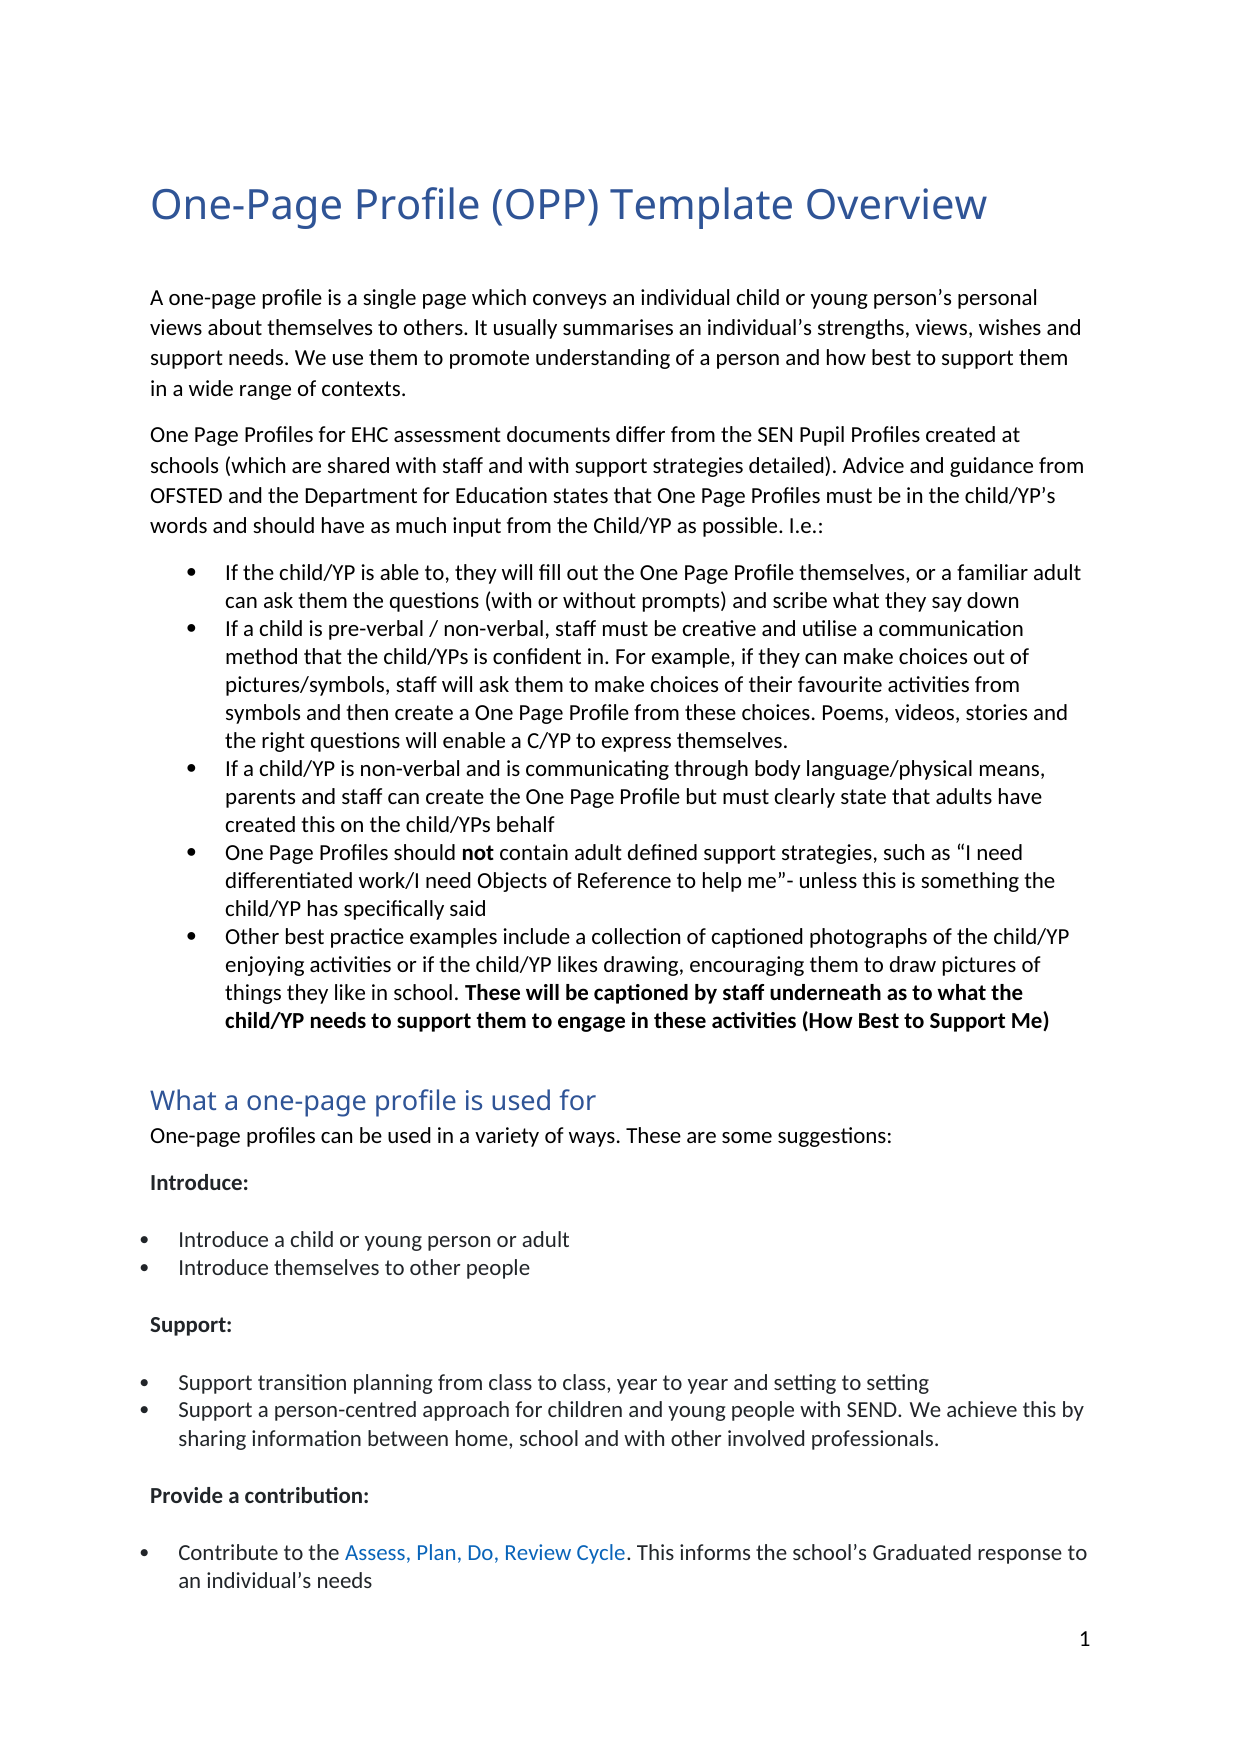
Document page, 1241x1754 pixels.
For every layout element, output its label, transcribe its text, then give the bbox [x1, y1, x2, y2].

text One-page profiles can be used in a variety of ways. These are some suggestions: [150, 1121, 1090, 1149]
list Other best practice examples include a collection of captioned photographs of the child/YP enjoying activities or if the child/YP likes drawing, encouraging them to draw pictures of things they like in school. These will be captioned by staff underneath as to what the child/YP needs to support them to engage in these activities (How Best to Support Me) [187, 922, 1090, 1034]
list One Page Profiles should not contain adult defined support strategies, such as “I need differentiated work/I need Objects of Reference to help me”- unless this is something the child/YP has specifically said [187, 838, 1090, 922]
list If the child/YP is able to, they will fill out the One Page Profile themselves, or a familiar adult can ask them the questions (with or without prompts) and scribe what they say down [187, 558, 1090, 614]
subtitle One-Page Profile (OPP) Template Overview [150, 175, 1090, 232]
text A one-page profile is a single page which conveys an individual child or young person’s personal views about themselves to others. It usually summarises an individual’s strengths, views, wishes and support needs. We use them to promote understanding of a person and how best to support them in a wide range of contexts. [150, 283, 1090, 402]
list Support transition planning from class to class, year to year and setting to setting [141, 1368, 1090, 1396]
list If a child is pre-verbal / non-verbal, staff must be creative and utilise a communication method that the child/YPs is confident in. For example, if they can make choices out of pictures/symbols, staff will ask them to make choices of their favourite activities from symbols and then create a One Page Profile from these choices. Poems, videos, stories and the right questions will enable a C/YP to express themselves. [187, 614, 1090, 754]
list Support a person-centred approach for children and young people with SEND. We achieve this by sharing information between home, school and with other involved professionals. [141, 1396, 1090, 1452]
text Support: [150, 1310, 1090, 1338]
text Provide a contribution: [150, 1481, 1090, 1509]
text One Page Profiles for EHC assessment documents differ from the SEN Pupil Profiles created at schools (which are shared with staff and with support strategies detailed). Advice and guidance from OFSTED and the Department for Education states that One Page Profiles must be in the child/YP’s words and should have as much input from the Child/YP as possible. I.e.: [150, 421, 1090, 539]
text Introduce: [150, 1168, 1090, 1196]
list Introduce a child or young person or adult [141, 1225, 1090, 1253]
list Introduce themselves to other people [141, 1253, 1090, 1281]
list If a child/YP is non-verbal and is communicating through body language/physical means, parents and staff can create the One Page Profile but must clearly state that adults have created this on the child/YPs behalf [187, 754, 1090, 838]
subtitle What a one-page profile is used for [150, 1081, 1090, 1118]
list Contribute to the Assess, Plan, Do, Review Cycle. This informs the school’s Graduated response to an individual’s needs [141, 1538, 1090, 1594]
